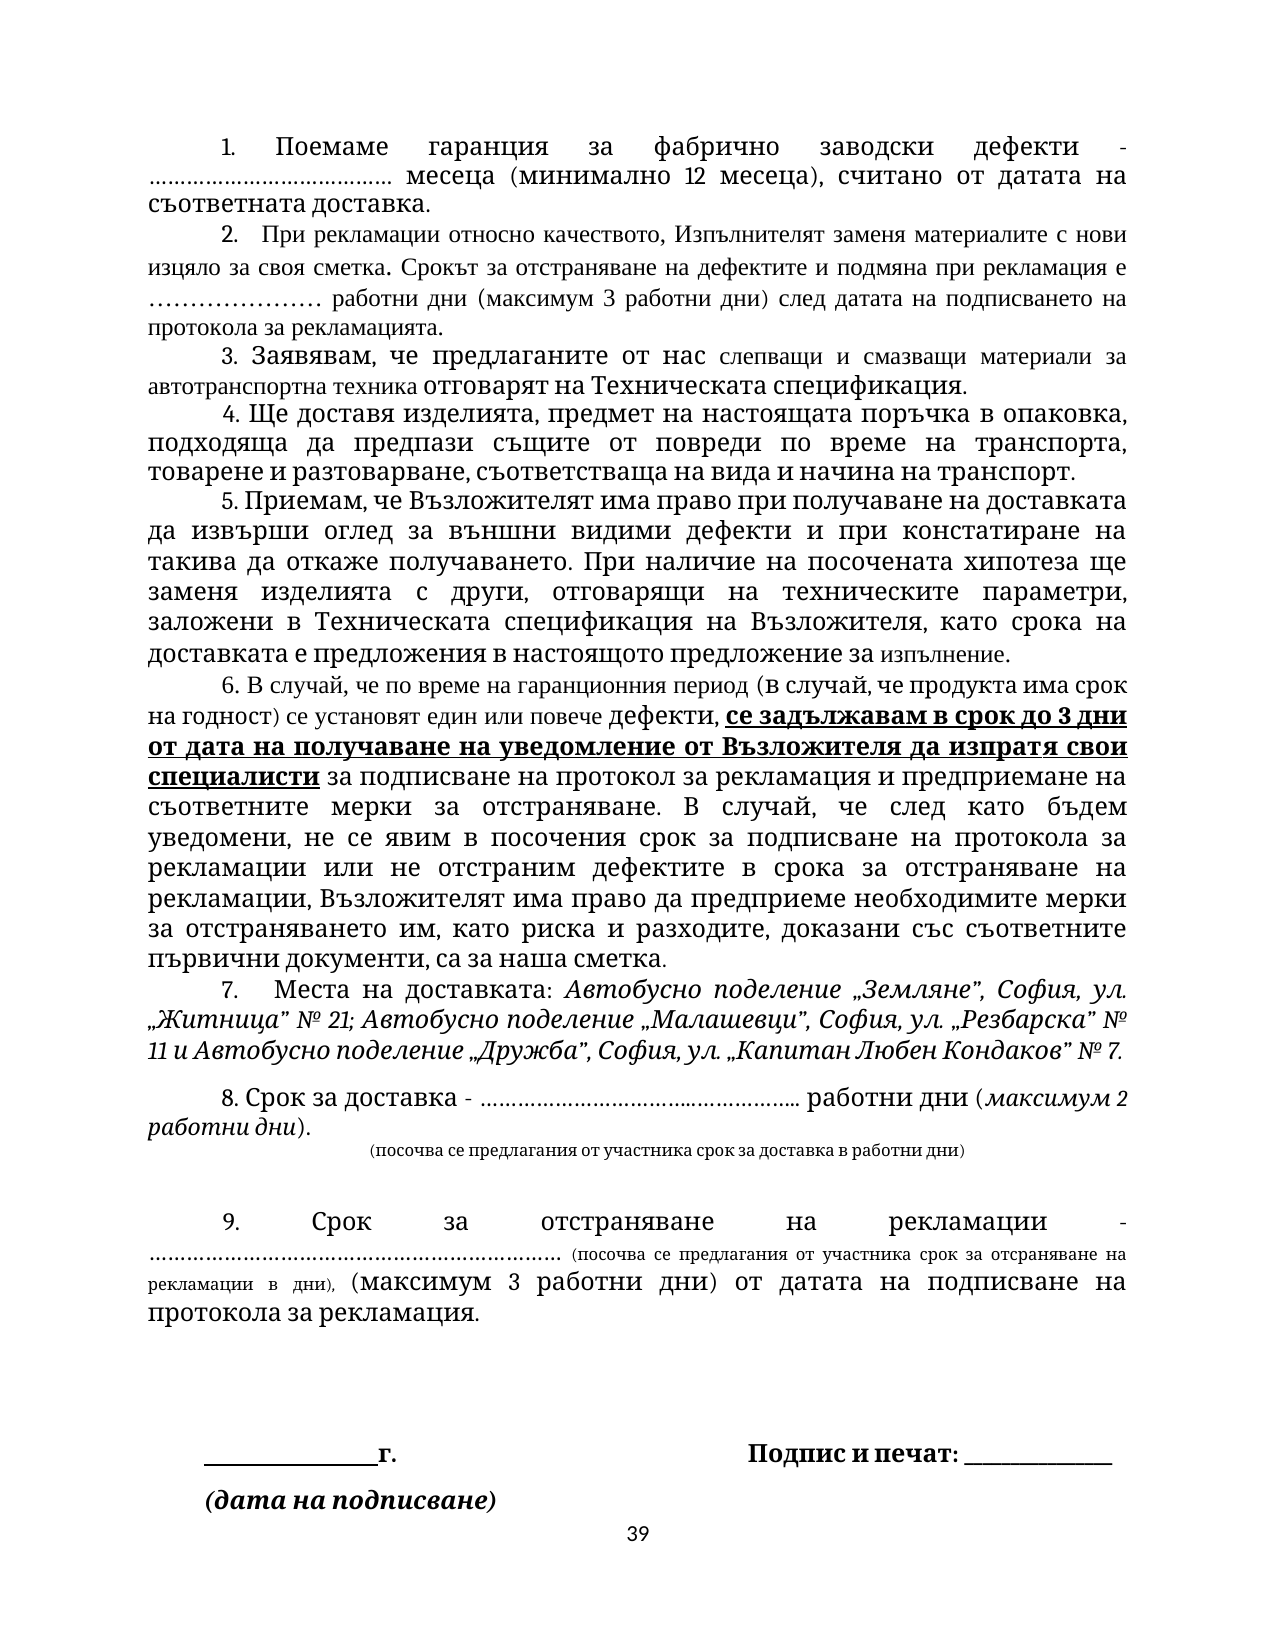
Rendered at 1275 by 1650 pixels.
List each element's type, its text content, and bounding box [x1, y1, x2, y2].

text 9. Срок за отстраняване на рекламации - ………………………………………………………… (посочва се предлагания от участника срок за отсраняване на рекламации в дни), (максимум 3 работни дни) от датата на подписване на протокола за рекламация. [148, 1207, 1127, 1327]
text 1. Поемаме гаранция за фабрично заводски дефекти - ………………………………… месеца (минимално 12 месеца), считано от датата на съответната доставка. [148, 133, 1127, 219]
text (посочва се предлагания от участника срок за доставка в работни дни) [148, 1141, 1127, 1160]
text 6. В случай, че по време на гаранционния период (в случай, че продукта има срок на годност) се установят един или повече дефекти, се задължавам в срок до 3 дни от дата на получаване на уведомление от Възложителя да изпратя свои специалисти за подписване на протокол за рекламация и предприемане на съответните мерки за отстраняване. В случай, че след като бъдем уведомени, не се явим в посочения срок за подписване на протокола за рекламации или не отстраним дефектите в срока за отстраняване на рекламации, Възложителят има право да предприеме необходимите мерки за отстраняването им, като риска и разходите, доказани със съответните първични документи, са за наша сметка. [148, 670, 1127, 757]
text г. Подпис и печат: ________________ [148, 1440, 1127, 1469]
text 8. Срок за доставка - ……………………………..…………….. работни дни (максимум 2 работни дни). [148, 1084, 1127, 1141]
text 5. Приемам, че Възложителят има право при получаване на доставката да извърши оглед за външни видими дефекти и при констатиране на такива да откаже получаването. При наличие на посочената хипотеза ще заменя изделията с други, отговарящи на техническите параметри, заложени в Техническата спецификация на Възложителя, като срока на доставката е предложения в настоящото предложение за изпълнение. [148, 487, 1127, 668]
text 3. Заявявам, че предлаганите от нас слепващи и смазващи материали за автотранспортна техника отговарят на Техническата спецификация. [148, 341, 1127, 400]
text 7. Места на доставката: Автобусно поделение „Земляне”, София, ул. „Житница” № 21; Автобусно поделение „Малашевци”, София, ул. „Резбарска” № 11 и Автобусно поделение „Дружба”, София, ул. „Капитан Любен Кондаков” № 7. [148, 976, 1127, 1065]
text 6. В случай, че по време на гаранционния период (в случай, че продукта има срок на годност) се установят един или повече дефекти, се задължавам в срок до 3 дни от дата на получаване на уведомление от Възложителя да изпратя свои специалисти за подписване на протокол за рекламация и предприемане на съответните мерки за отстраняване. В случай, че след като бъдем уведомени, не се явим в посочения срок за подписване на протокола за рекламации или не отстраним дефектите в срока за отстраняване на рекламации, Възложителят има право да предприеме необходимите мерки за отстраняването им, като риска и разходите, доказани със съответните първични документи, са за наша сметка. [148, 758, 1127, 974]
text 2. При рекламации относно качеството, Изпълнителят заменя материалите с нови изцяло за своя сметка. Срокът за отстраняване на дефектите и подмяна при рекламация е ………………… работни дни (максимум 3 работни дни) след датата на подписването на протокола за рекламацията. [148, 219, 1127, 341]
text 4. Ще доставя изделията, предмет на настоящата поръчка в опаковка, подходяща да предпази същите от повреди по време на транспорта, товарене и разтоварване, съответстваща на вида и начина на транспорт. [148, 400, 1127, 487]
text (дата на подписване) [148, 1487, 1127, 1516]
